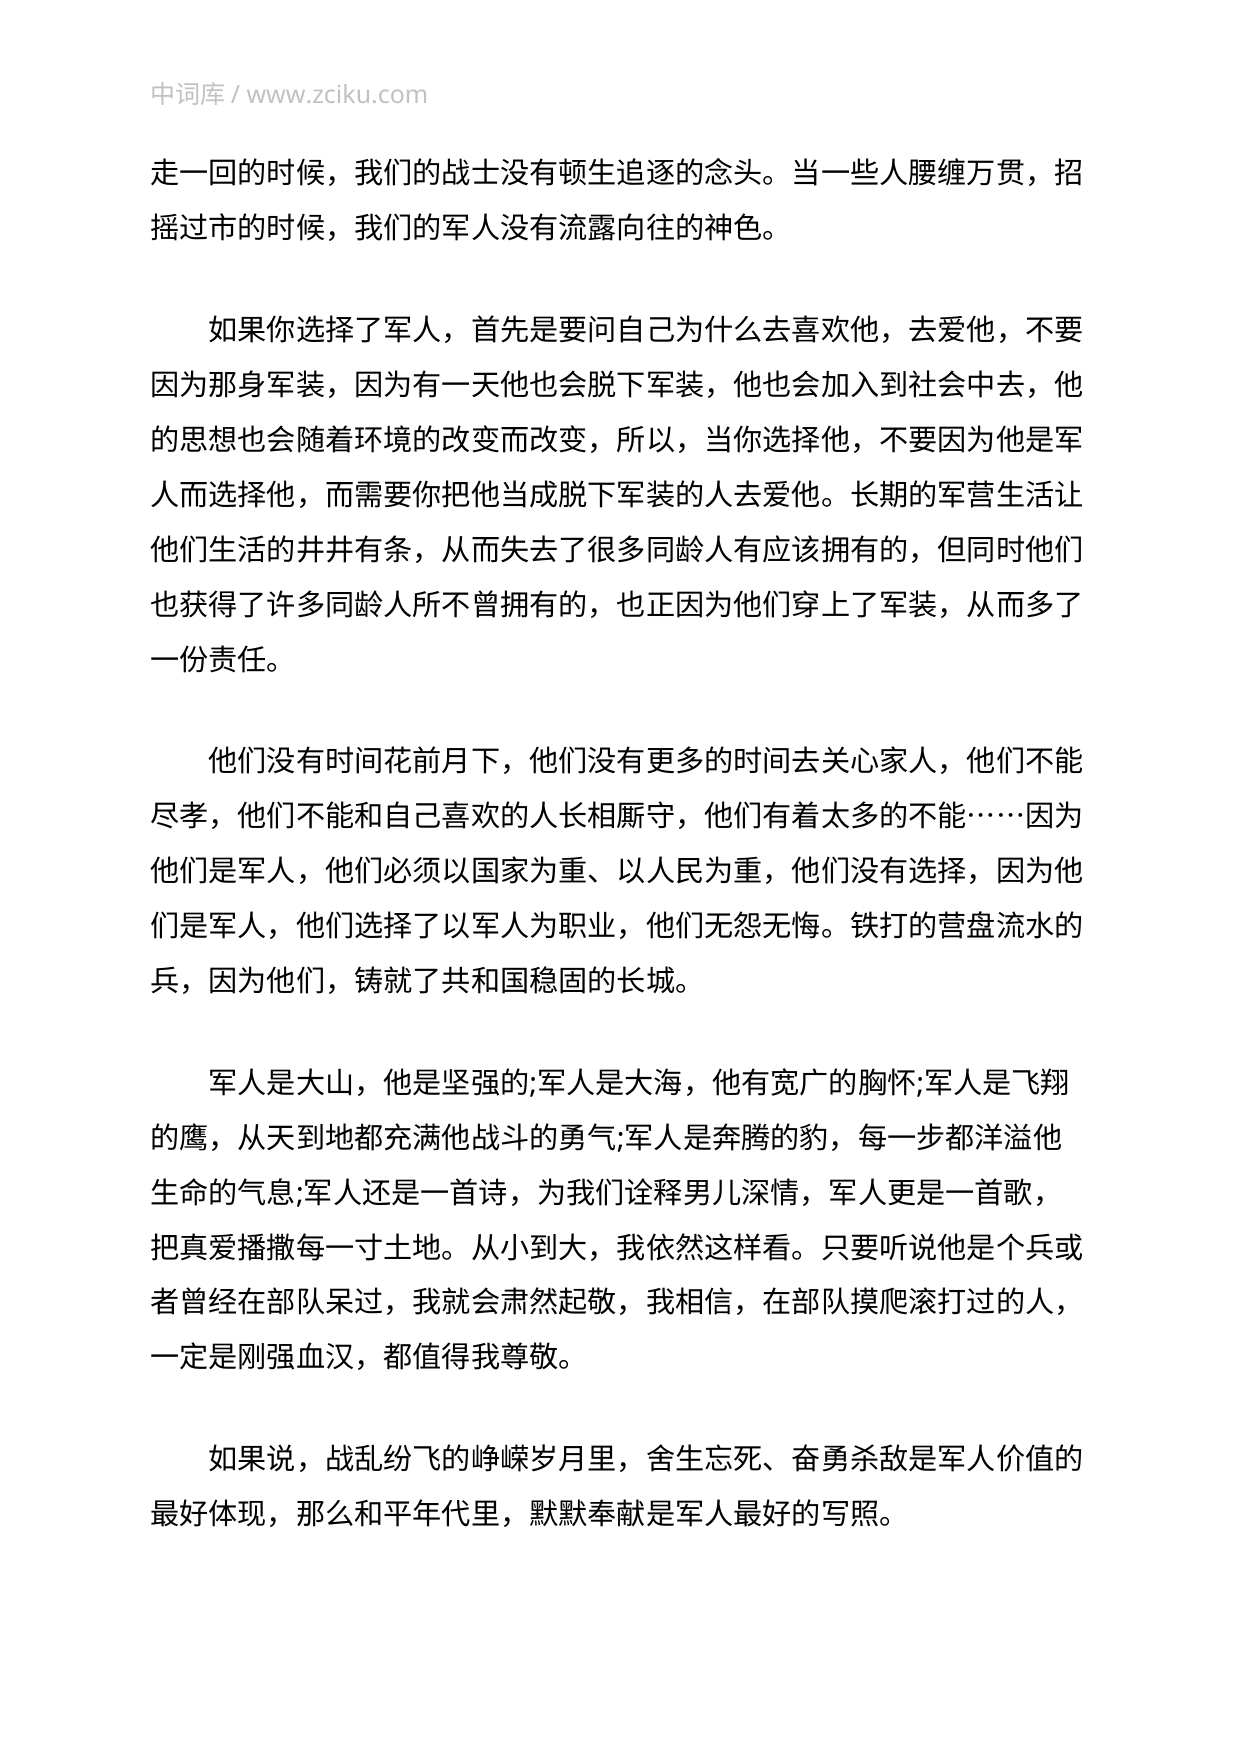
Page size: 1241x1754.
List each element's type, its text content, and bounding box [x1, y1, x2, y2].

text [150, 150, 1090, 247]
text 他们没有时间花前月下，他们没有更多的时间去关心家人，他们不能尽孝，他们不能和自己喜欢的人长相厮守，他们有着太多的不能……因为他们是军人，他们必须以国家为重、以人民为重，他们没有选择，因为他们是军人，他们选择了以军人为职业，他们无怨无悔。铁打的营盘流水的兵，因为他们，铸就了共和国稳固的长城。 [150, 738, 1090, 1000]
text 如果说，战乱纷飞的峥嵘岁月里，舍生忘死、奋勇杀敌是军人价值的最好体现，那么和平年代里，默默奉献是军人最好的写照。 [150, 1436, 1090, 1533]
text 如果你选择了军人，首先是要问自己为什么去喜欢他，去爱他，不要因为那身军装，因为有一天他也会脱下军装，他也会加入到社会中去，他的思想也会随着环境的改变而改变，所以，当你选择他，不要因为他是军人而选择他，而需要你把他当成脱下军装的人去爱他。长期的军营生活让他们生活的井井有条，从而失去了很多同龄人有应该拥有的，但同时他们也获得了许多同龄人所不曾拥有的，也正因为他们穿上了军装，从而多了一份责任。 [150, 307, 1090, 678]
text 军人是大山，他是坚强的;军人是大海，他有宽广的胸怀;军人是飞翔的鹰，从天到地都充满他战斗的勇气;军人是奔腾的豹，每一步都洋溢他生命的气息;军人还是一首诗，为我们诠释男儿深情，军人更是一首歌，把真爱播撒每一寸土地。从小到大，我依然这样看。只要听说他是个兵或者曾经在部队呆过，我就会肃然起敬，我相信，在部队摸爬滚打过的人，一定是刚强血汉，都值得我尊敬。 [150, 1059, 1090, 1376]
